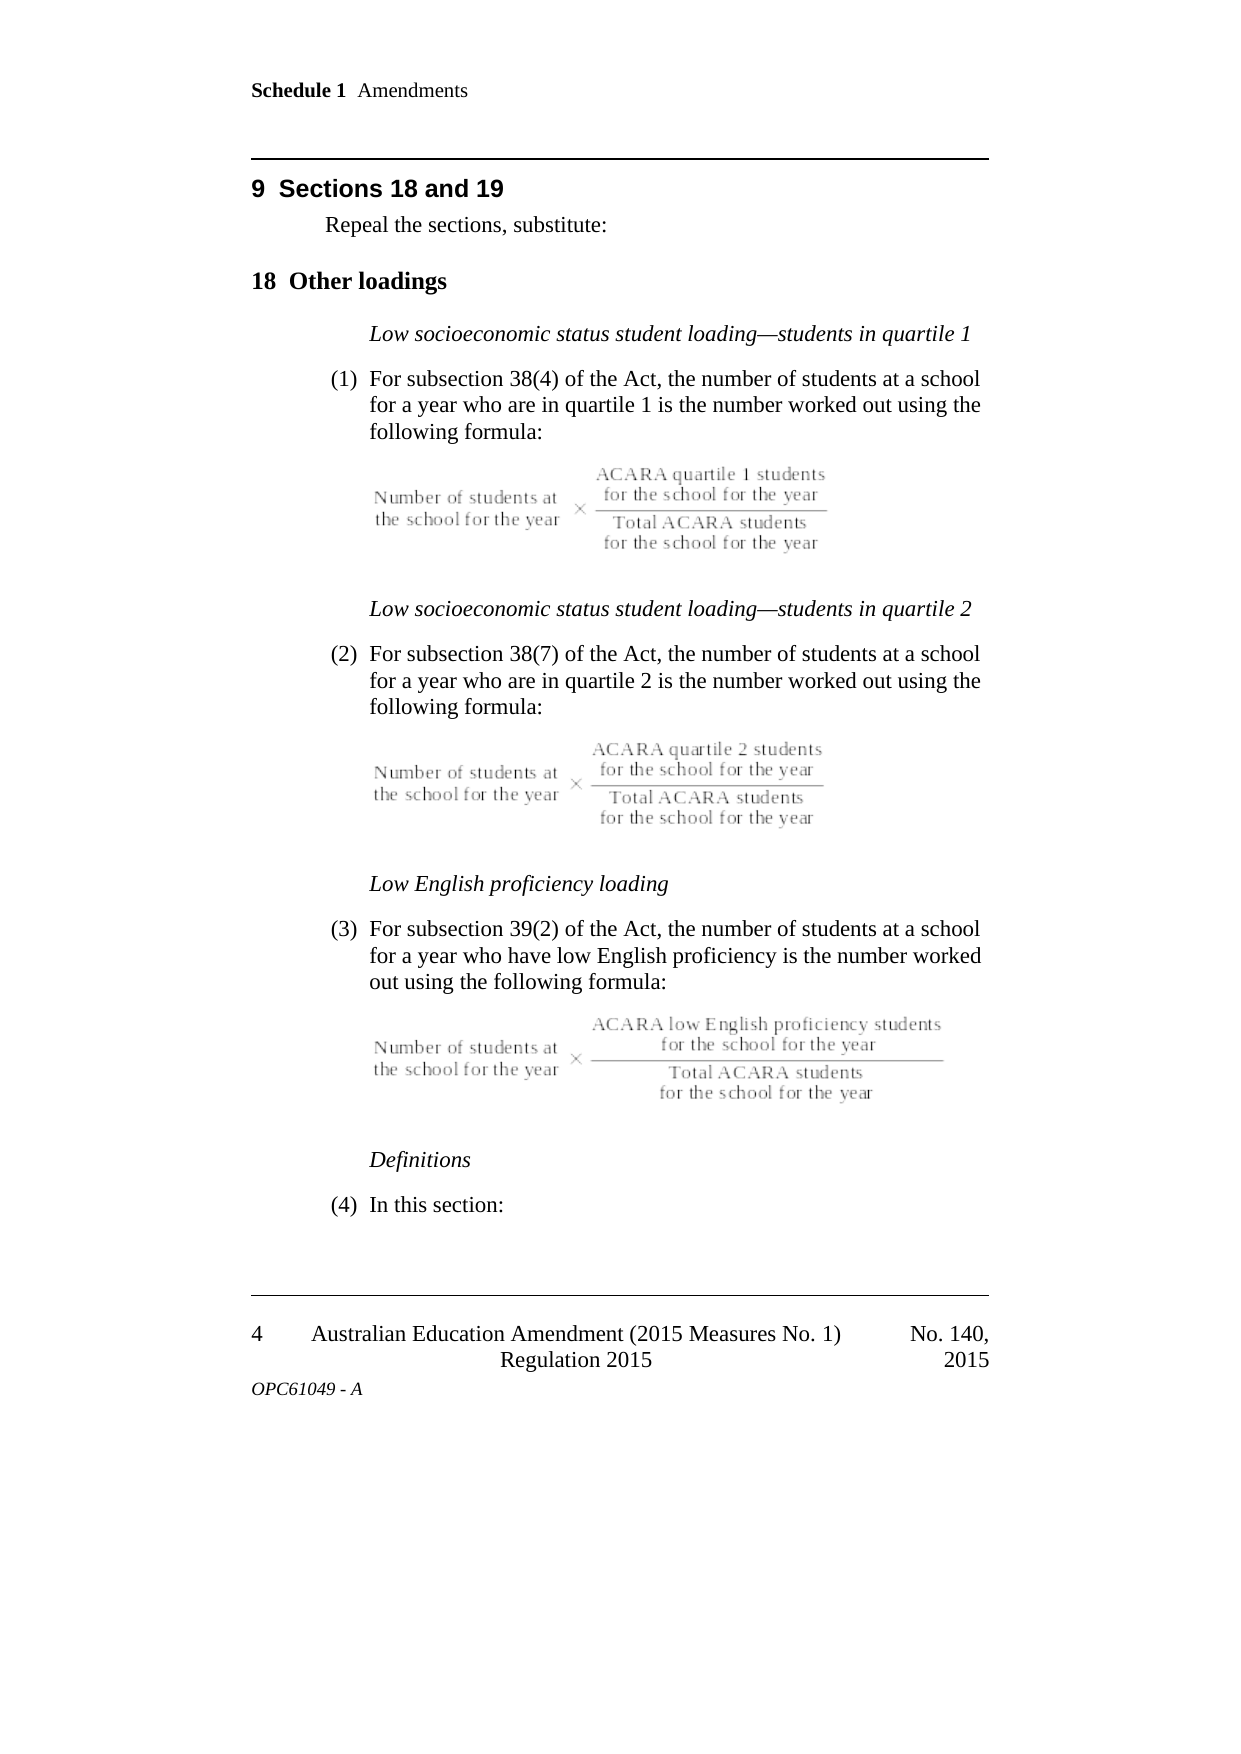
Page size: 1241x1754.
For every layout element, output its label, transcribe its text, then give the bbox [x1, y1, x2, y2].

text 18 Other loadings [251, 266, 989, 295]
text Definitions [369, 1146, 989, 1172]
text (3) For subsection 39(2) of the Act, the number of students at a school for a year who have low English proficiency is the number worked out using the following formula: [251, 916, 989, 994]
text Low English proficiency loading [369, 870, 989, 897]
text Low socioeconomic status student loading—students in quartile 1 [369, 320, 989, 346]
text 9 Sections 18 and 19 [251, 174, 989, 202]
text (1) For subsection 38(4) of the Act, the number of students at a school for a year who are in quartile 1 is the number worked out using the following formula: [251, 365, 989, 444]
text Low socioeconomic status student loading—students in quartile 2 [369, 595, 989, 622]
text (4) In this section: [251, 1191, 989, 1217]
text Repeal the sections, substitute: [325, 211, 989, 237]
text (2) For subsection 38(7) of the Act, the number of students at a school for a year who are in quartile 2 is the number worked out using the following formula: [251, 640, 989, 719]
